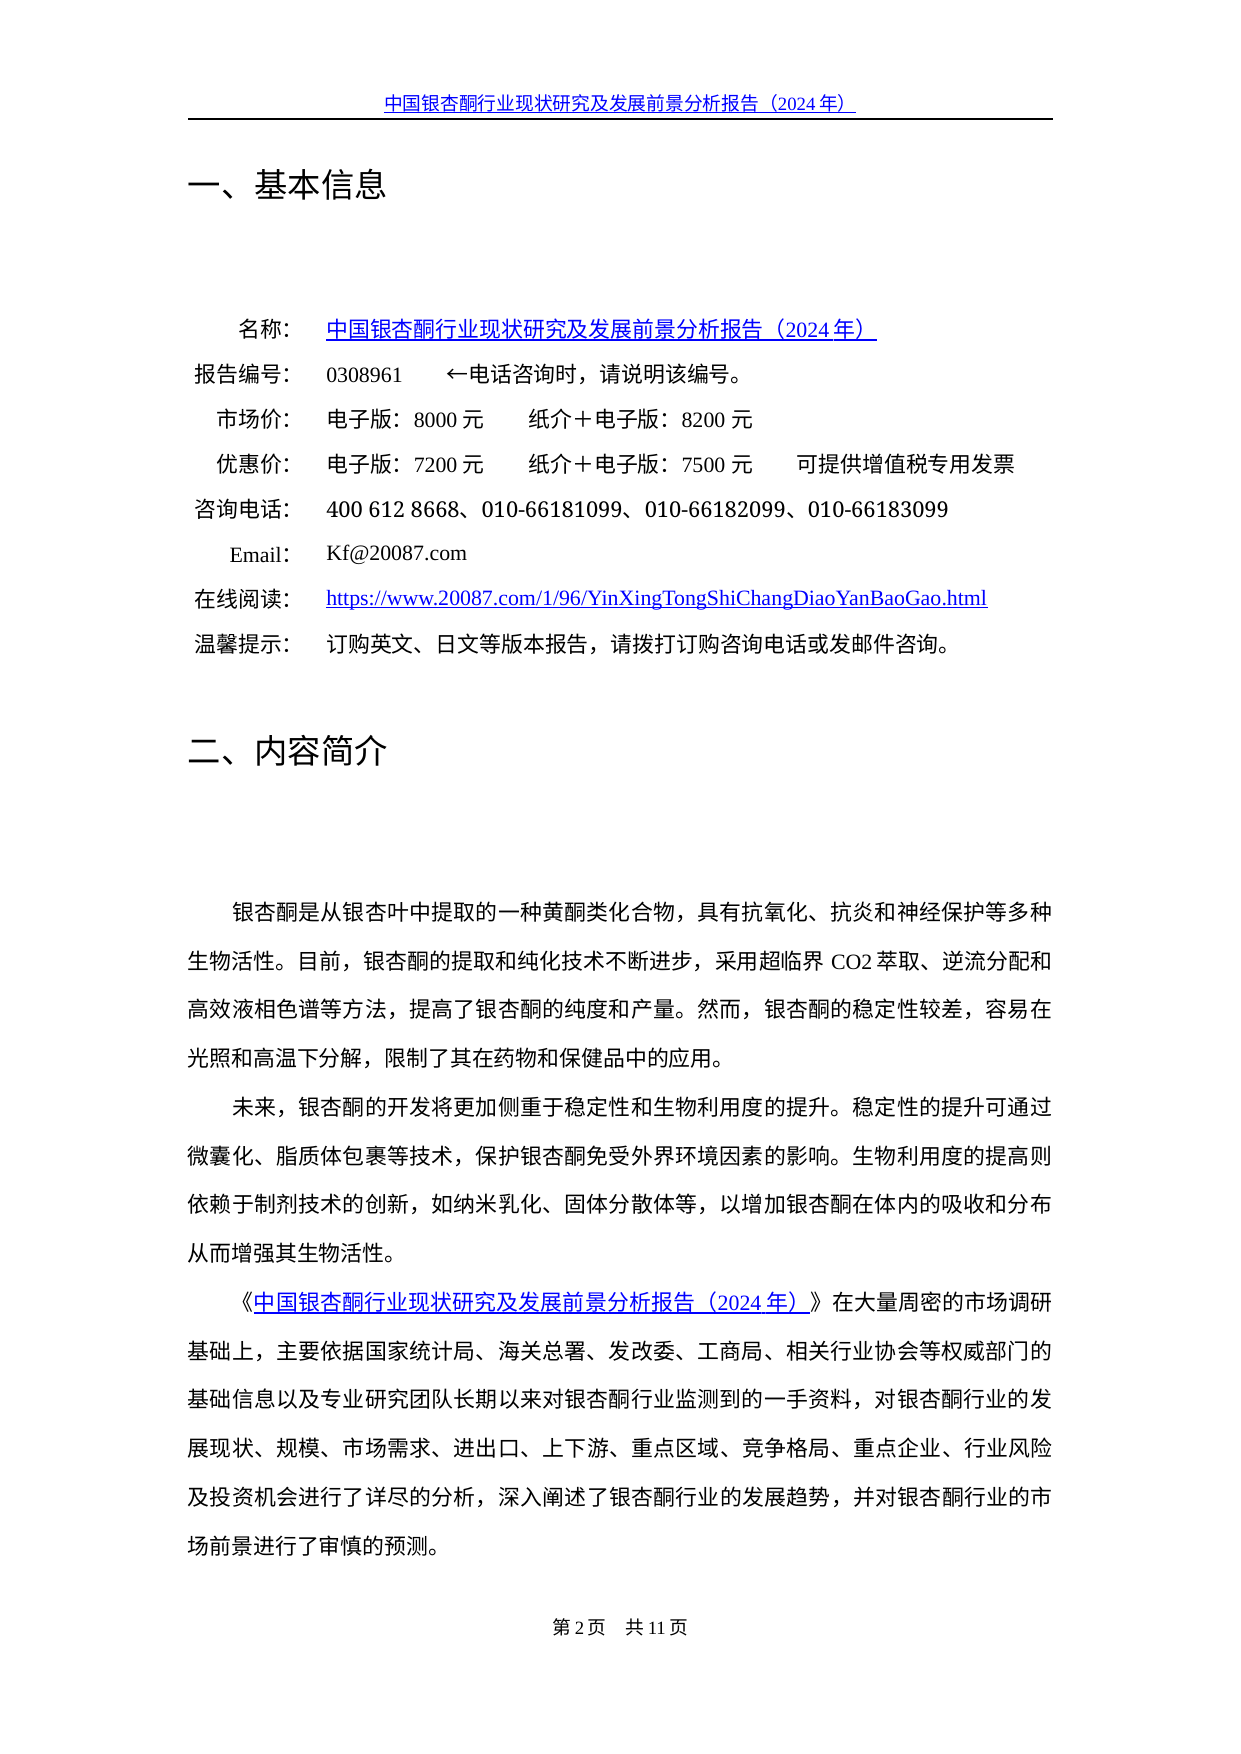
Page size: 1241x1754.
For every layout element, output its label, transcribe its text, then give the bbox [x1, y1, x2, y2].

table_cell 400 612 8668、010-66181099、010-66182099、010-66183099 [315, 492, 1073, 537]
table_cell 报告编号： [167, 357, 315, 402]
table_cell Email： [167, 537, 315, 582]
table_cell 咨询电话： [167, 492, 315, 537]
table_cell 优惠价： [167, 447, 315, 492]
table_header 名称： [167, 312, 315, 357]
table_cell 温馨提示： [167, 627, 315, 672]
table_cell 电子版：7200 元 纸介＋电子版：7500 元 可提供增值税专用发票 [315, 447, 1073, 492]
table_cell 电子版：8000 元 纸介＋电子版：8200 元 [315, 402, 1073, 447]
table_cell 在线阅读： [167, 582, 315, 627]
title 一、基本信息 [187, 150, 1053, 215]
table_header 中国银杏酮行业现状研究及发展前景分析报告（2024年） [315, 312, 1073, 357]
table_cell Kf@20087.com [315, 537, 1073, 582]
table_cell 市场价： [167, 402, 315, 447]
title 二、内容简介 [187, 717, 1053, 782]
table_cell 0308961 ←电话咨询时，请说明该编号。 [315, 357, 1073, 402]
table_cell 订购英文、日文等版本报告，请拨打订购咨询电话或发邮件咨询。 [315, 627, 1073, 672]
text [187, 894, 1053, 1561]
table_cell [315, 582, 1073, 627]
